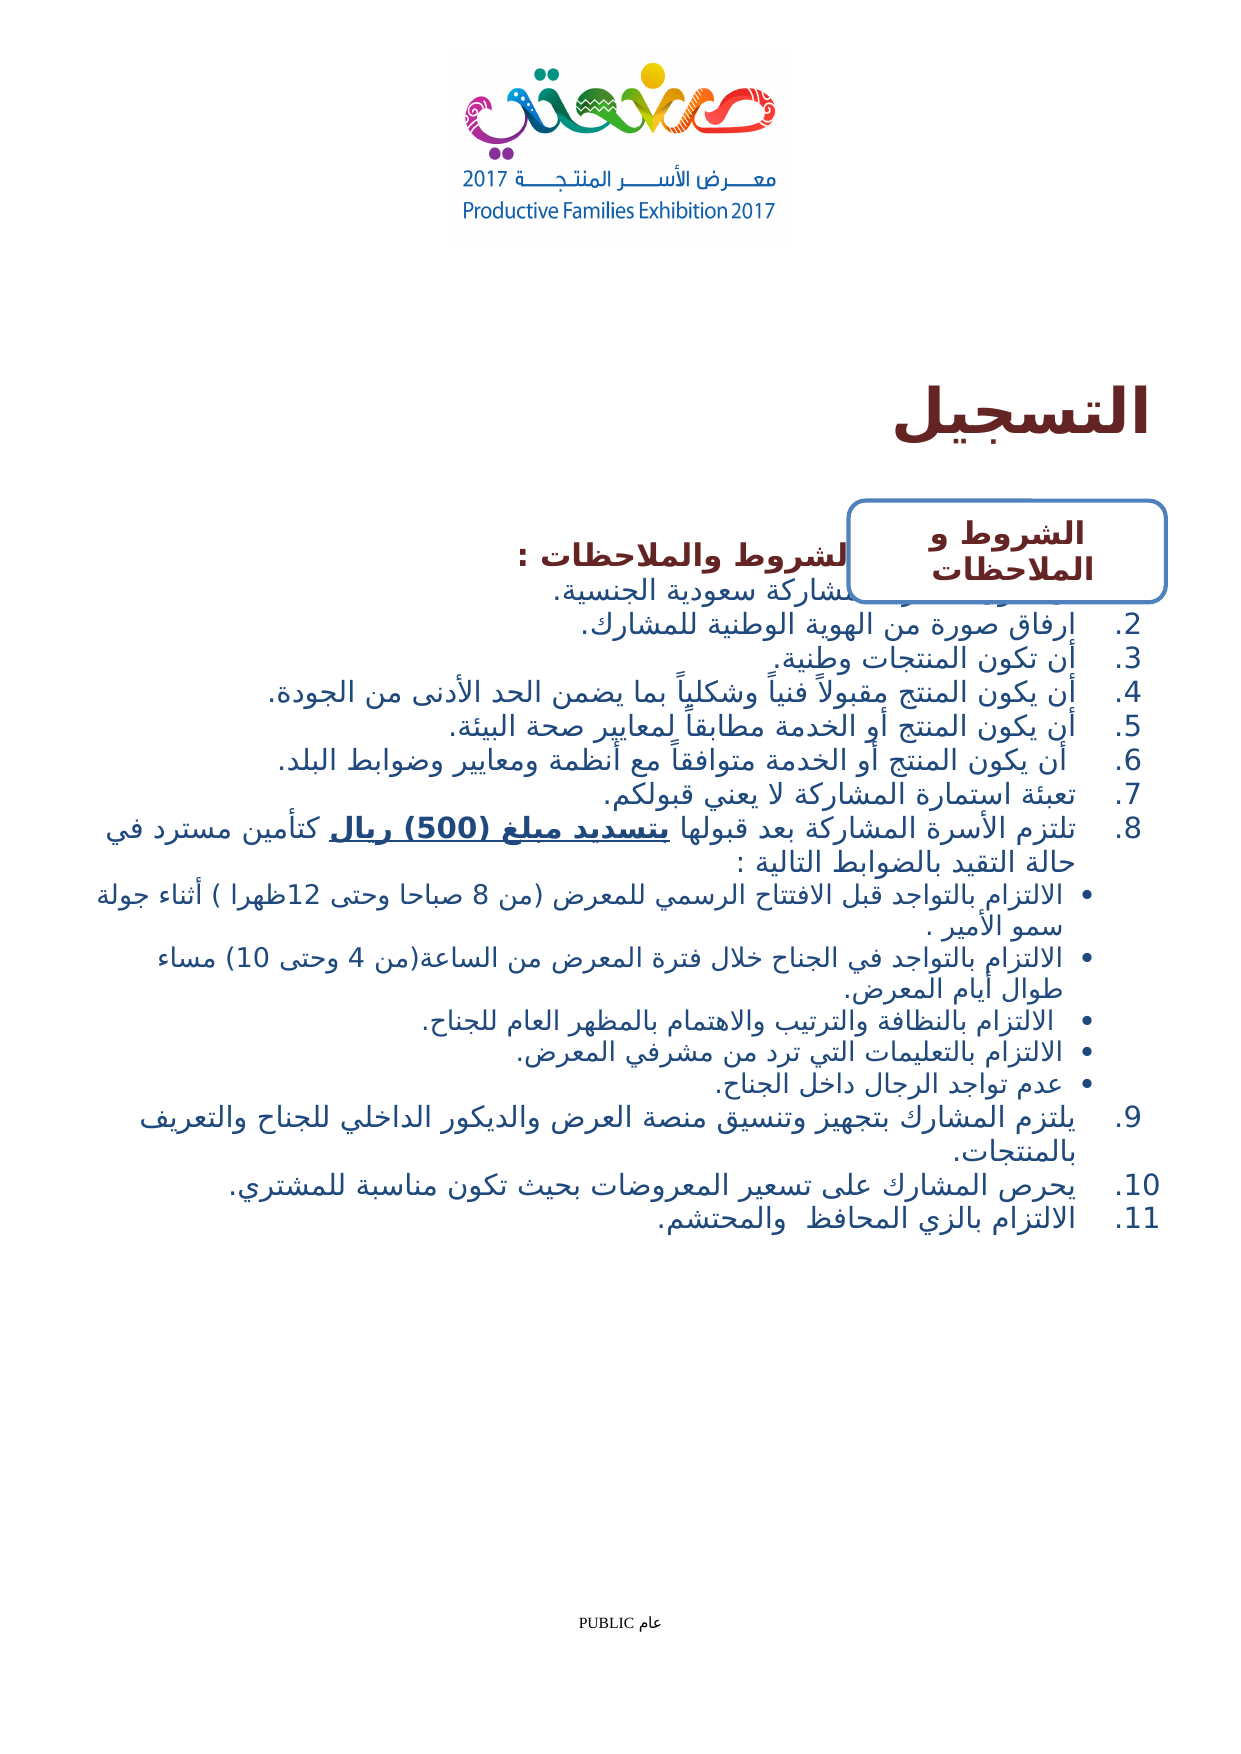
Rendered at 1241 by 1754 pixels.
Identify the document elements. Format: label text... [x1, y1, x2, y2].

list عدم تواجد الرجال داخل الجناح. [88, 1068, 1082, 1100]
picture [446, 45, 794, 247]
list الالتزام بالتواجد قبل الافتتاح الرسمي للمعرض (من 8 صباحا وحتى 12ظهرا ) أثناء جولة سمو الأمير . [88, 879, 1082, 942]
list ارفاق صورة من الهوية الوطنية للمشارك. [88, 607, 1114, 641]
list أن يكون المنتج أو الخدمة متوافقاً مع أنظمة ومعايير وضوابط البلد. [88, 743, 1114, 777]
list أن تكون الاسرة المشاركة سعودية الجنسية. [88, 573, 901, 607]
text التسجيل [88, 376, 1152, 448]
list الالتزام بالتعليمات التي ترد من مشرفي المعرض. [88, 1037, 1082, 1068]
list تعبئة استمارة المشاركة لا يعني قبولكم. [88, 777, 1114, 811]
list يلتزم المشارك بتجهيز وتنسيق منصة العرض والديكور الداخلي للجناح والتعريف بالمنتجات. [88, 1100, 1114, 1168]
text فضلا الاطلاع على الشروط والملاحظات : [88, 511, 847, 573]
list الالتزام بالتواجد في الجناح خلال فترة المعرض من الساعة(من 4 وحتى 10) مساء طوال أيام المعرض. [88, 942, 1082, 1005]
list أن تكون المنتجات وطنية. [88, 641, 1114, 675]
list أن يكون المنتج أو الخدمة مطابقاً لمعايير صحة البيئة. [88, 709, 1114, 743]
list الالتزام بالزي المحافظ والمحتشم. [88, 1202, 1114, 1236]
list يحرص المشارك على تسعير المعروضات بحيث تكون مناسبة للمشتري. [88, 1168, 1114, 1202]
list تلتزم الأسرة المشاركة بعد قبولها بتسديد مبلغ (500) ريال كتأمين مسترد في حالة التقيد بالضوابط التالية : [88, 811, 1114, 879]
list الالتزام بالنظافة والترتيب والاهتمام بالمظهر العام للجناح. [88, 1005, 1082, 1037]
list أن يكون المنتج مقبولاً فنياً وشكلياً بما يضمن الحد الأدنى من الجودة. [88, 675, 1114, 709]
